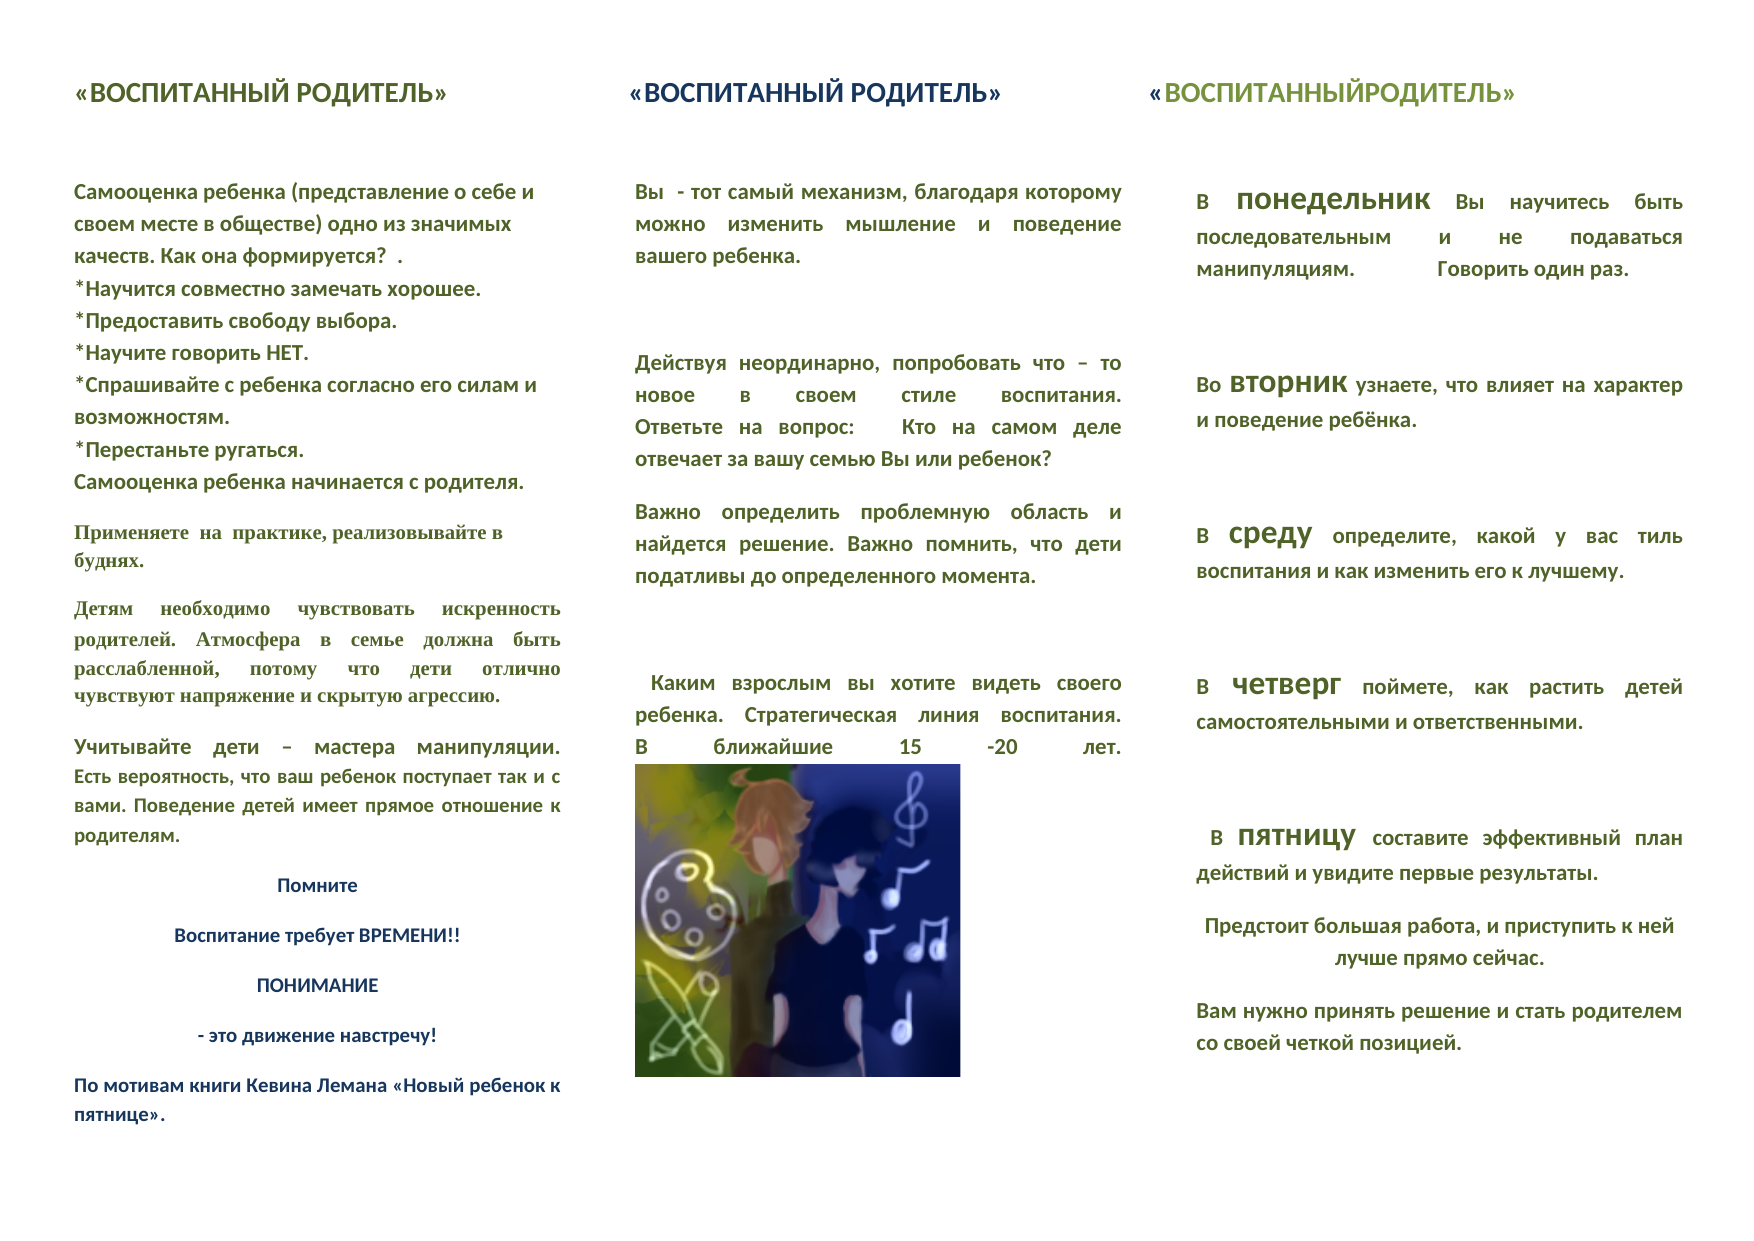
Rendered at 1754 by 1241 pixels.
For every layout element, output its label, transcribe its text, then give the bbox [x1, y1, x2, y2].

text По мотивам книги Кевина Лемана «Новый ребенок к пятнице». [74, 1072, 561, 1126]
text Учитывайте дети – мастера манипуляции. Есть вероятность, что ваш ребенок поступает так и с вами. Поведение детей имеет прямое отношение к родителям. [74, 732, 561, 847]
text Действуя неординарно, попробовать что – то новое в своем стиле воспитания. Ответьте на вопрос: Кто на самом деле отвечает за вашу семью Вы или ребенок? [635, 348, 1122, 472]
text В четверг поймете, как растить детей самостоятельными и ответственными. [1196, 662, 1683, 735]
text В пятницу составите эффективный план действий и увидите первые результаты. [1196, 813, 1683, 886]
text Воспитание требует ВРЕМЕНИ!! [74, 922, 561, 947]
text Детям необходимо чувствовать искренность родителей. Атмосфера в семье должна быть расслабленной, потому что дети отлично чувствуют напряжение и скрытую агрессию. [74, 596, 561, 707]
text Применяете на практике, реализовывайте в буднях. [74, 520, 561, 572]
text Помните [74, 872, 561, 897]
text ПОНИМАНИЕ [74, 972, 561, 997]
text Важно определить проблемную область и найдется решение. Важно помнить, что дети податливы до определенного момента. [635, 497, 1122, 589]
text Самооценка ребенка (представление о себе и своем месте в обществе) одно из значимых качеств. Как она формируется? . *Научится совместно замечать хорошее. *Предоставить свободу выбора. *Научите говорить НЕТ. *Спрашивайте с ребенка согласно его силам и возможностям. *Перестаньте ругаться. Самооценка ребенка начинается с родителя. [74, 177, 561, 495]
text - это движение навстречу! [74, 1022, 561, 1047]
text В среду определите, какой у вас тиль воспитания и как изменить его к лучшему. [1196, 511, 1683, 584]
text Во вторник узнаете, что влияет на характер и поведение ребёнка. [1196, 360, 1683, 433]
text В понедельник Вы научитесь быть последовательным и не подаваться манипуляциям. Говорить один раз. [1196, 177, 1683, 282]
text Вам нужно принять решение и стать родителем со своей четкой позицией. [1196, 996, 1683, 1056]
text Вы - тот самый механизм, благодаря которому можно изменить мышление и поведение вашего ребенка. [635, 177, 1122, 269]
picture [635, 764, 961, 1077]
text Предстоит большая работа, и приступить к ней лучше прямо сейчас. [1196, 911, 1683, 971]
